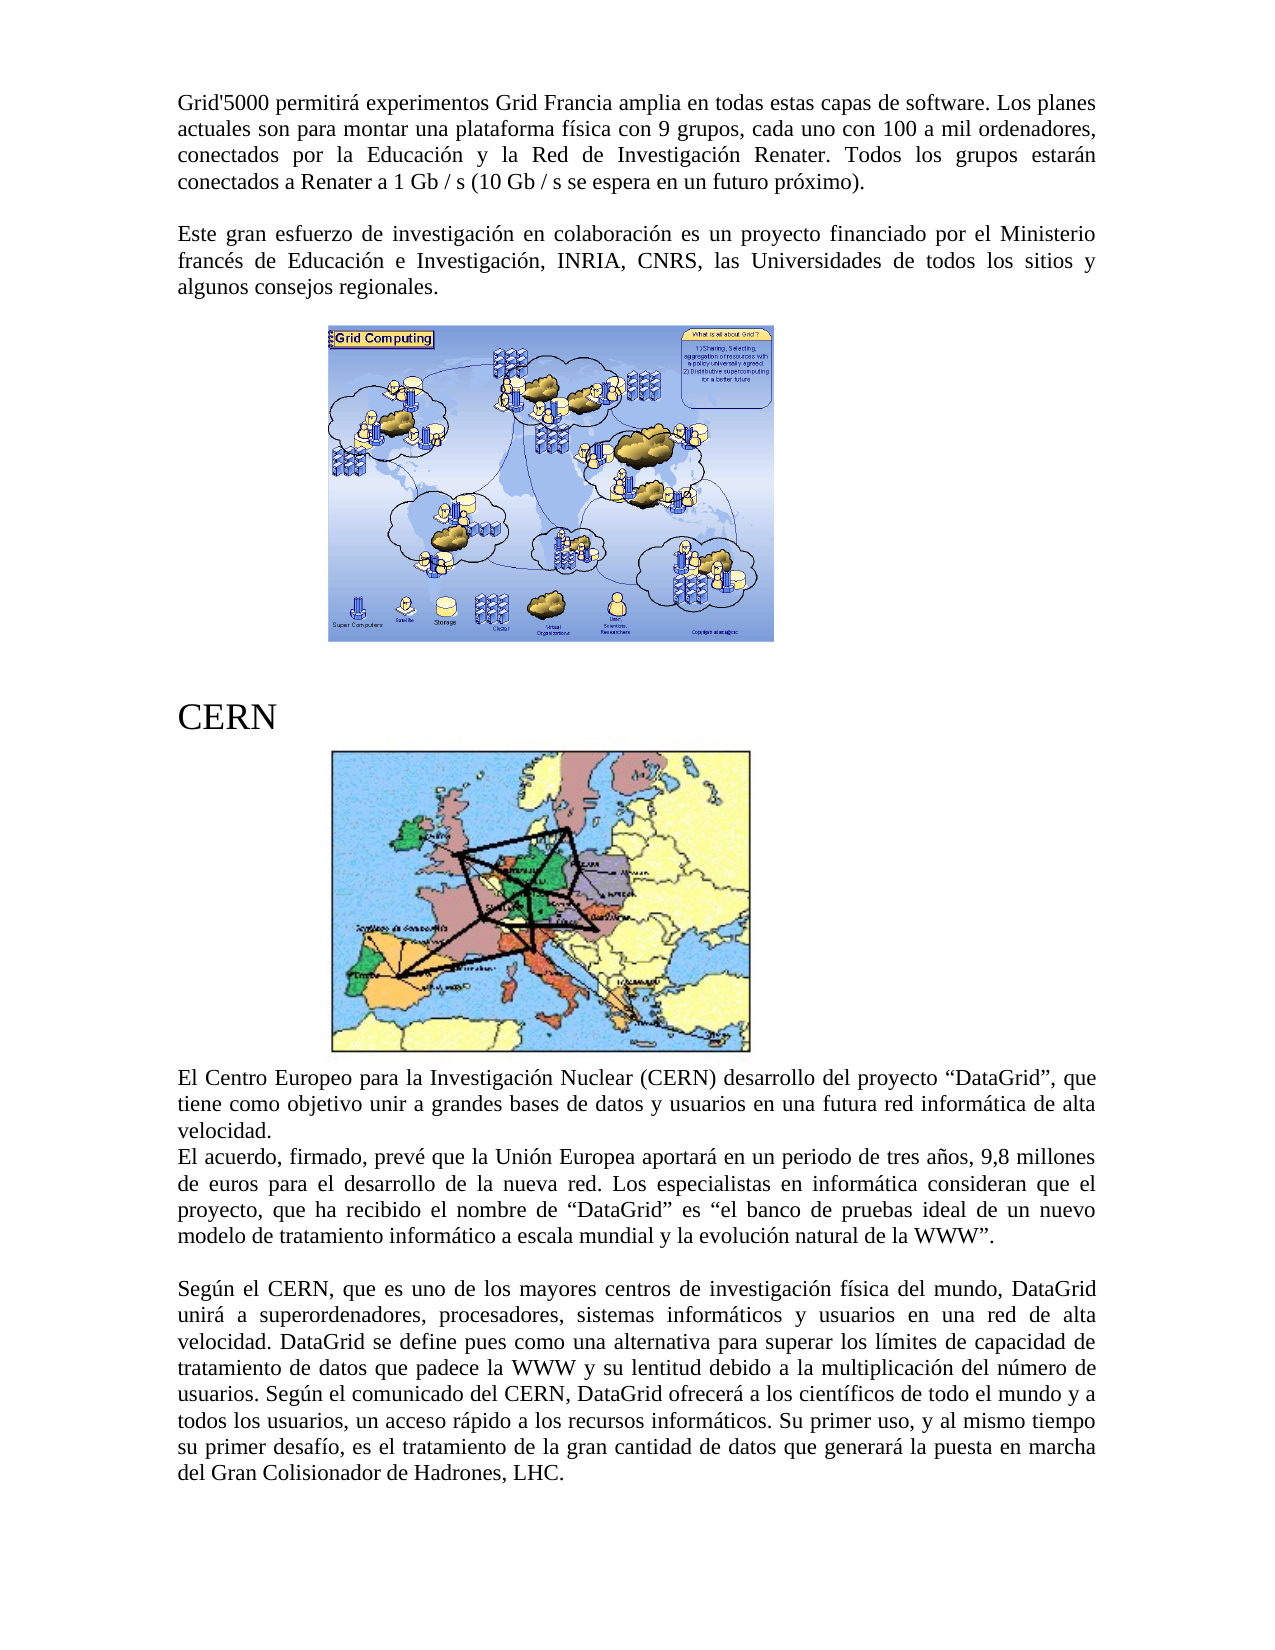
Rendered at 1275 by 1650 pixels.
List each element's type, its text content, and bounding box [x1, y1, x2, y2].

picture [327, 325, 774, 642]
text Este gran esfuerzo de investigación en colaboración es un proyecto financiado por el Ministerio francés de Educación e Investigación, INRIA, CNRS, las Universidades de todos los sitios y algunos consejos regionales. [177, 220, 1098, 299]
text CERN [177, 694, 1098, 737]
text Según el CERN, que es uno de los mayores centros de investigación física del mundo, DataGrid unirá a superordenadores, procesadores, sistemas informáticos y usuarios en una red de alta velocidad. DataGrid se define pues como una alternativa para superar los límites de capacidad de tratamiento de datos que padece la WWW y su lentitud debido a la multiplicación del número de usuarios. Según el comunicado del CERN, DataGrid ofrecerá a los científicos de todo el mundo y a todos los usuarios, un acceso rápido a los recursos informáticos. Su primer uso, y al mismo tiempo su primer desafío, es el tratamiento de la gran cantidad de datos que generará la puesta en marcha del Gran Colisionador de Hadrones, LHC. [177, 1275, 1098, 1486]
picture [327, 737, 779, 1065]
text Grid'5000 permitirá experimentos Grid Francia amplia en todas estas capas de software. Los planes actuales son para montar una plataforma física con 9 grupos, cada uno con 100 a mil ordenadores, conectados por la Educación y la Red de Investigación Renater. Todos los grupos estarán conectados a Renater a 1 Gb / s (10 Gb / s se espera en un futuro próximo). [177, 89, 1098, 194]
text El acuerdo, firmado, prevé que la Unión Europea aportará en un periodo de tres años, 9,8 millones de euros para el desarrollo de la nueva red. Los especialistas en informática consideran que el proyecto, que ha recibido el nombre de “DataGrid” es “el banco de pruebas ideal de un nuevo modelo de tratamiento informático a escala mundial y la evolución natural de la WWW”. [177, 1143, 1098, 1249]
text El Centro Europeo para la Investigación Nuclear (CERN) desarrollo del proyecto “DataGrid”, que tiene como objetivo unir a grandes bases de datos y usuarios en una futura red informática de alta velocidad. [177, 1064, 1098, 1143]
